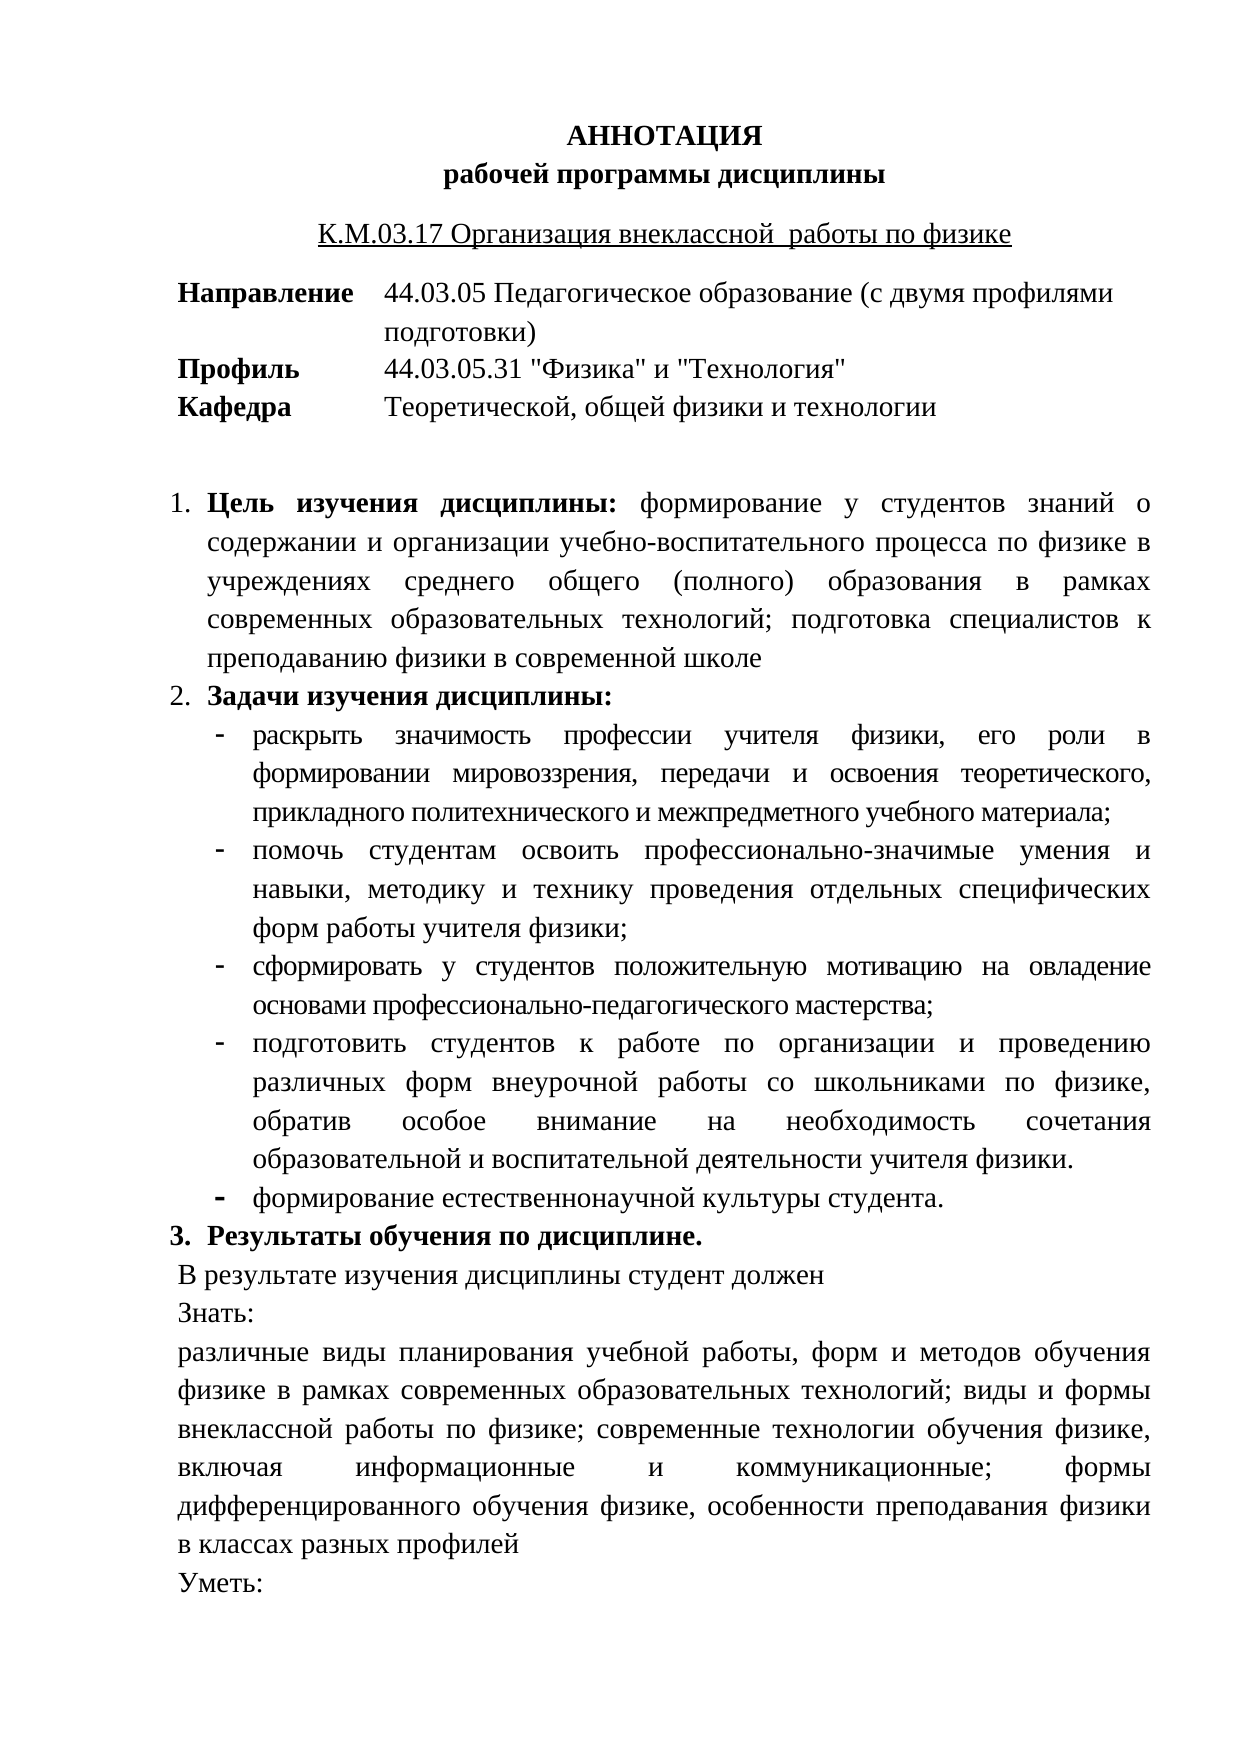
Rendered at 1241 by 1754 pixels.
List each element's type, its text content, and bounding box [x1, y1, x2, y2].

list подготовить студентов к работе по организации и проведению различных форм внеурочной работы со школьниками по физике, обратив особое внимание на необходимость сочетания образовательной и воспитательной деятельности учителя физики. [215, 1025, 1152, 1175]
text АННОТАЦИЯ [177, 118, 1152, 152]
text К.М.03.17 Организация внеклассной работы по физике [177, 216, 1152, 249]
list Задачи изучения дисциплины: [169, 678, 1152, 712]
text рабочей программы дисциплины [177, 157, 1152, 190]
list Уметь: [177, 1565, 1152, 1599]
list формирование естественнонаучной культуры студента. [215, 1180, 1152, 1213]
list В результате изучения дисциплины студент должен [177, 1257, 1152, 1290]
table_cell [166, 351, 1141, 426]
list Результаты обучения по дисциплине. [169, 1218, 1152, 1252]
list Цель изучения дисциплины: формирование у студентов знаний о содержании и организации учебно-воспитательного процесса по физике в учреждениях среднего общего (полного) образования в рамках современных образовательных технологий; подготовка специалистов к преподаванию физики в современной школе [169, 486, 1152, 673]
list сформировать у студентов положительную мотивацию на овладение основами профессионально-педагогического мастерства; [215, 948, 1152, 1020]
list различные виды планирования учебной работы, форм и методов обучения физике в рамках современных образовательных технологий; виды и формы внеклассной работы по физике; современные технологии обучения физике, включая информационные и коммуникационные; формы дифференцированного обучения физике, особенности преподавания физики в классах разных профилей [177, 1334, 1152, 1560]
list раскрыть значимость профессии учителя физики, его роли в формировании мировоззрения, передачи и освоения теоретического, прикладного политехнического и межпредметного учебного материала; [215, 717, 1152, 827]
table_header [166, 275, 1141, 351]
list Знать: [177, 1295, 1152, 1329]
list помочь студентам освоить профессионально-значимые умения и навыки, методику и технику проведения отдельных специфических форм работы учителя физики; [215, 832, 1152, 943]
